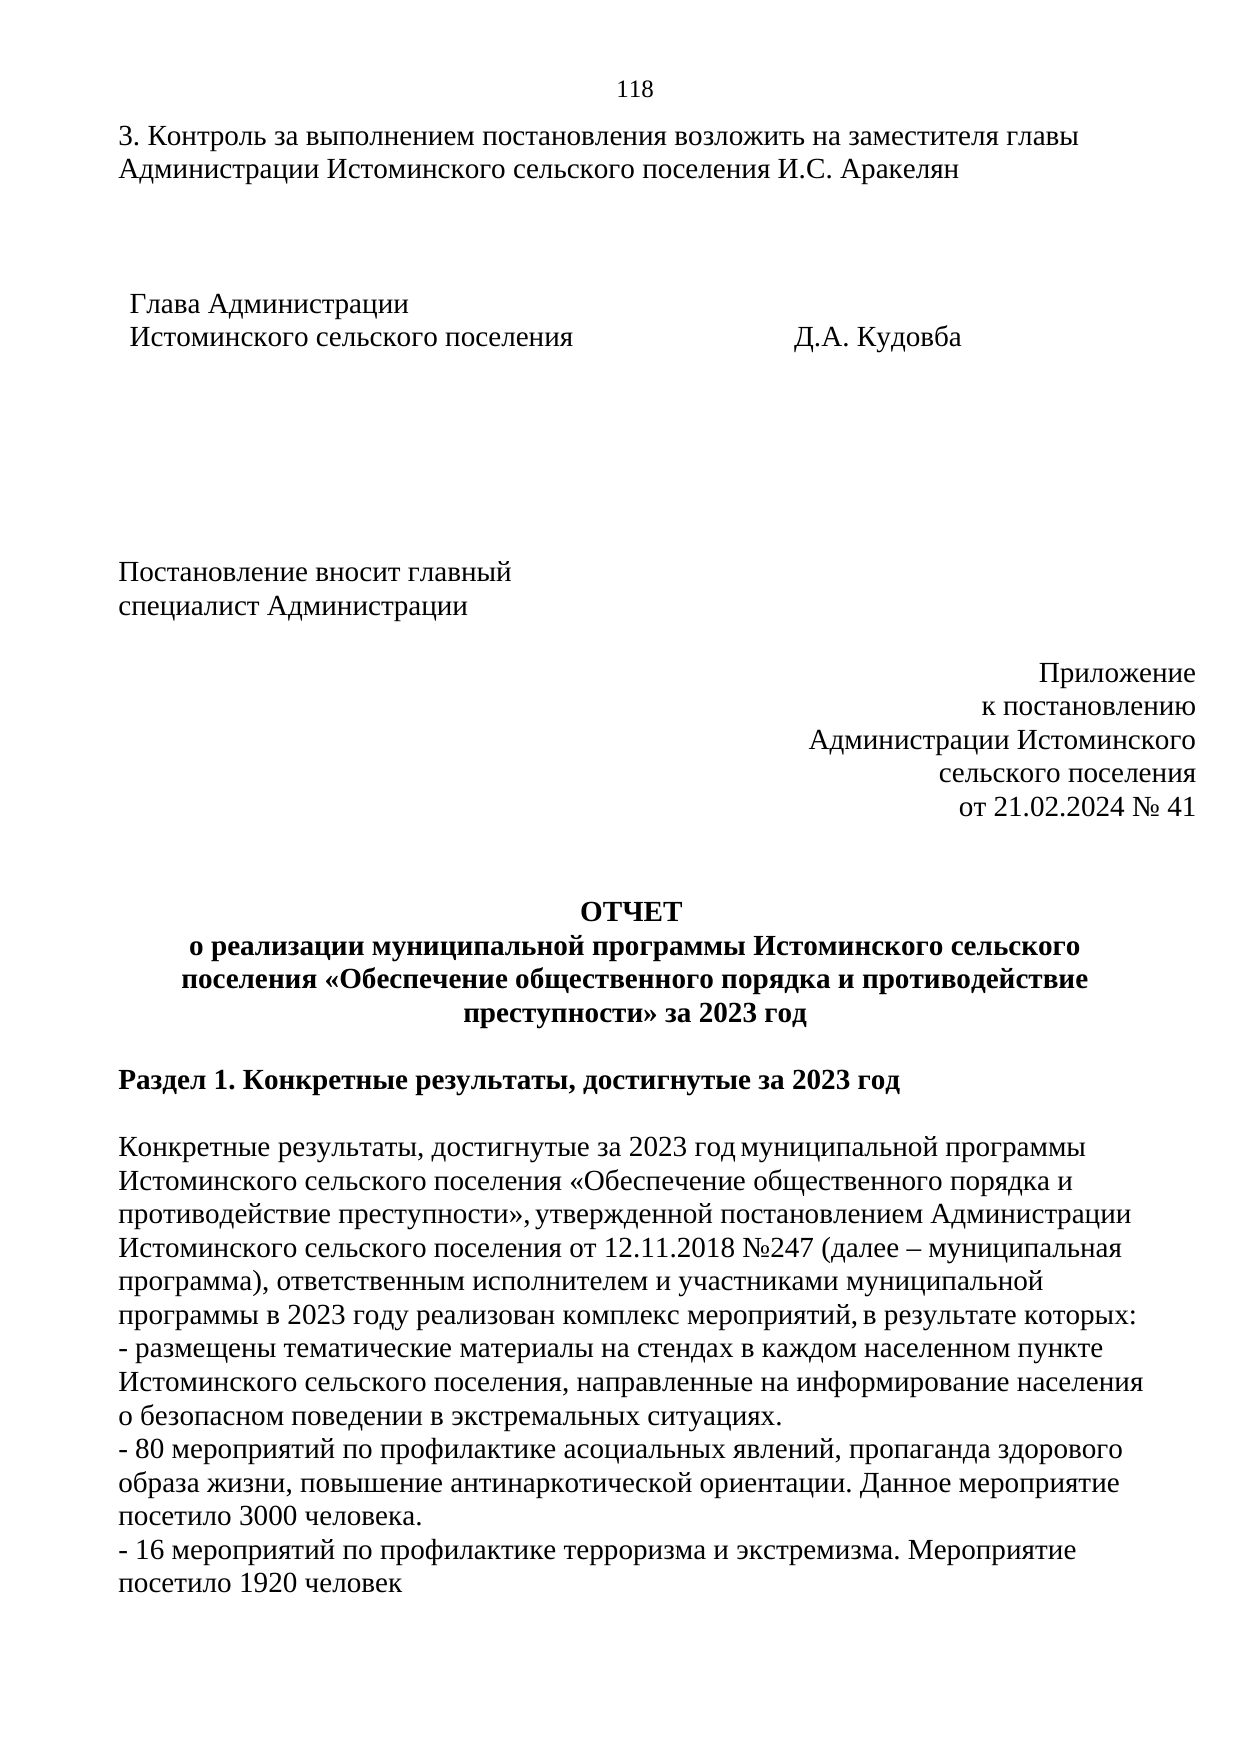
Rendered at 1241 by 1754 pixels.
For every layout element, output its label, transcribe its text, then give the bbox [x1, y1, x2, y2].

text Раздел 1. Конкретные результаты, достигнутые за 2023 год [118, 1062, 1152, 1096]
text Конкретные результаты, достигнутые за 2023 год муниципальной программы Истоминского сельского поселения «Обеспечение общественного порядка и противодействие преступности», утвержденной постановлением Администрации Истоминского сельского поселения от 12.11.2018 №247 (далее – муниципальная программа), ответственным исполнителем и участниками муниципальной программы в 2023 году реализован комплекс мероприятий, в результате которых: [118, 1129, 1152, 1331]
text - 16 мероприятий по профилактике терроризма и экстремизма. Мероприятие посетило 1920 человек [118, 1532, 1152, 1599]
text - размещены тематические материалы на стендах в каждом населенном пункте Истоминского сельского поселения, направленные на информирование населения о безопасном поведении в экстремальных ситуациях. [118, 1331, 1152, 1431]
text специалист Администрации [118, 588, 1152, 621]
text ОТЧЕТ о реализации муниципальной программы Истоминского сельского поселения «Обеспечение общественного порядка и противодействие преступности» за 2023 год [118, 894, 1152, 1029]
text 3. Контроль за выполнением постановления возложить на заместителя главы Администрации Истоминского сельского поселения И.С. Аракелян [118, 118, 1152, 185]
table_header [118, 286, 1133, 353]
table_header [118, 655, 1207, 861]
text Постановление вносит главный [118, 554, 1152, 588]
text - 80 мероприятий по профилактике асоциальных явлений, пропаганда здорового образа жизни, повышение антинаркотической ориентации. Данное мероприятие посетило 3000 человека. [118, 1431, 1152, 1532]
